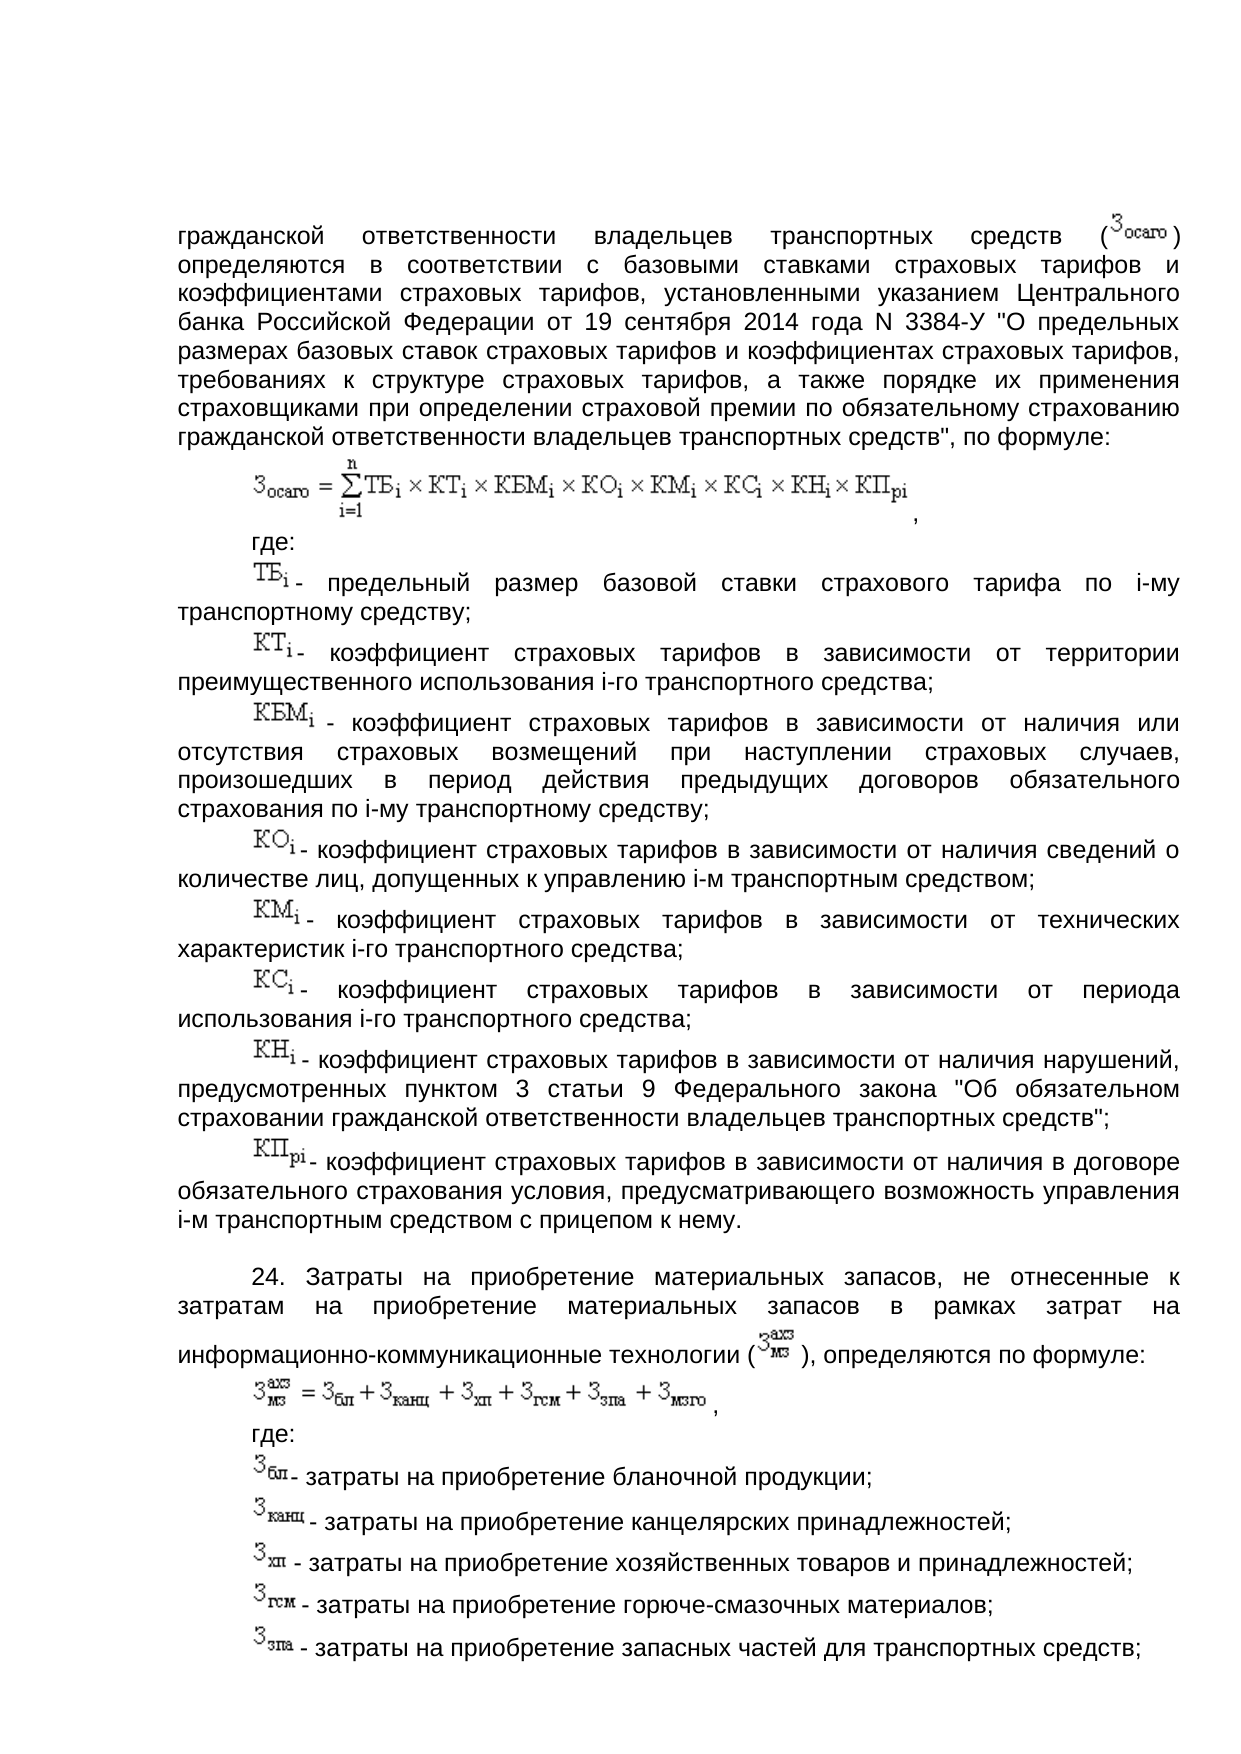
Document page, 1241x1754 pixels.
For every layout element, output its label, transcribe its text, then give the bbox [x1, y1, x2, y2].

picture [251, 695, 327, 732]
picture [251, 1576, 302, 1614]
text 24. Затраты на приобретение материальных запасов, не отнесенные к затратам на приобретение материальных запасов в рамках затрат на информационно-коммуникационные технологии (), определяются по формуле: [177, 1262, 1181, 1369]
picture [1108, 206, 1173, 245]
text где: [177, 1419, 1181, 1448]
text - затраты на приобретение канцелярских принадлежностей; [177, 1491, 1181, 1535]
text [177, 207, 1181, 451]
text - коэффициент страховых тарифов в зависимости от наличия сведений о количестве лиц, допущенных к управлению i-м транспортным средством; [177, 823, 1181, 893]
text - коэффициент страховых тарифов в зависимости от территории преимущественного использования i-го транспортного средства; [177, 625, 1181, 695]
text - коэффициент страховых тарифов в зависимости от наличия в договоре обязательного страхования условия, предусматривающего возможность управления i-м транспортным средством с прицепом к нему. [177, 1131, 1181, 1233]
text - коэффициент страховых тарифов в зависимости от наличия или отсутствия страховых возмещений при наступлении страховых случаев, произошедших в период действия предыдущих договоров обязательного страхования по i-му транспортному средству; [177, 695, 1181, 823]
text - коэффициент страховых тарифов в зависимости от технических характеристик i-го транспортного средства; [177, 893, 1181, 963]
picture [251, 450, 912, 522]
text - коэффициент страховых тарифов в зависимости от периода использования i-го транспортного средства; [177, 963, 1181, 1033]
picture [251, 822, 300, 859]
picture [251, 1490, 309, 1530]
text - предельный размер базовой ставки страхового тарифа по i-му транспортному средству; [177, 555, 1181, 625]
text - затраты на приобретение бланочной продукции; [177, 1448, 1181, 1491]
picture [251, 1131, 309, 1171]
picture [251, 1619, 300, 1657]
picture [251, 555, 295, 592]
picture [251, 625, 297, 662]
picture [251, 1032, 302, 1069]
picture [755, 1319, 802, 1364]
picture [251, 1535, 294, 1572]
text - затраты на приобретение горюче-смазочных материалов; [177, 1576, 1181, 1619]
picture [251, 962, 300, 999]
text где: [177, 526, 1181, 555]
text - коэффициент страховых тарифов в зависимости от наличия нарушений, предусмотренных пунктом 3 статьи 9 Федерального закона "Об обязательном страховании гражданской ответственности владельцев транспортных средств"; [177, 1033, 1181, 1131]
picture [251, 1448, 290, 1486]
text - затраты на приобретение хозяйственных товаров и принадлежностей; [177, 1535, 1181, 1576]
text - затраты на приобретение запасных частей для транспортных средств; [177, 1619, 1181, 1662]
picture [251, 892, 306, 929]
picture [251, 1368, 712, 1414]
